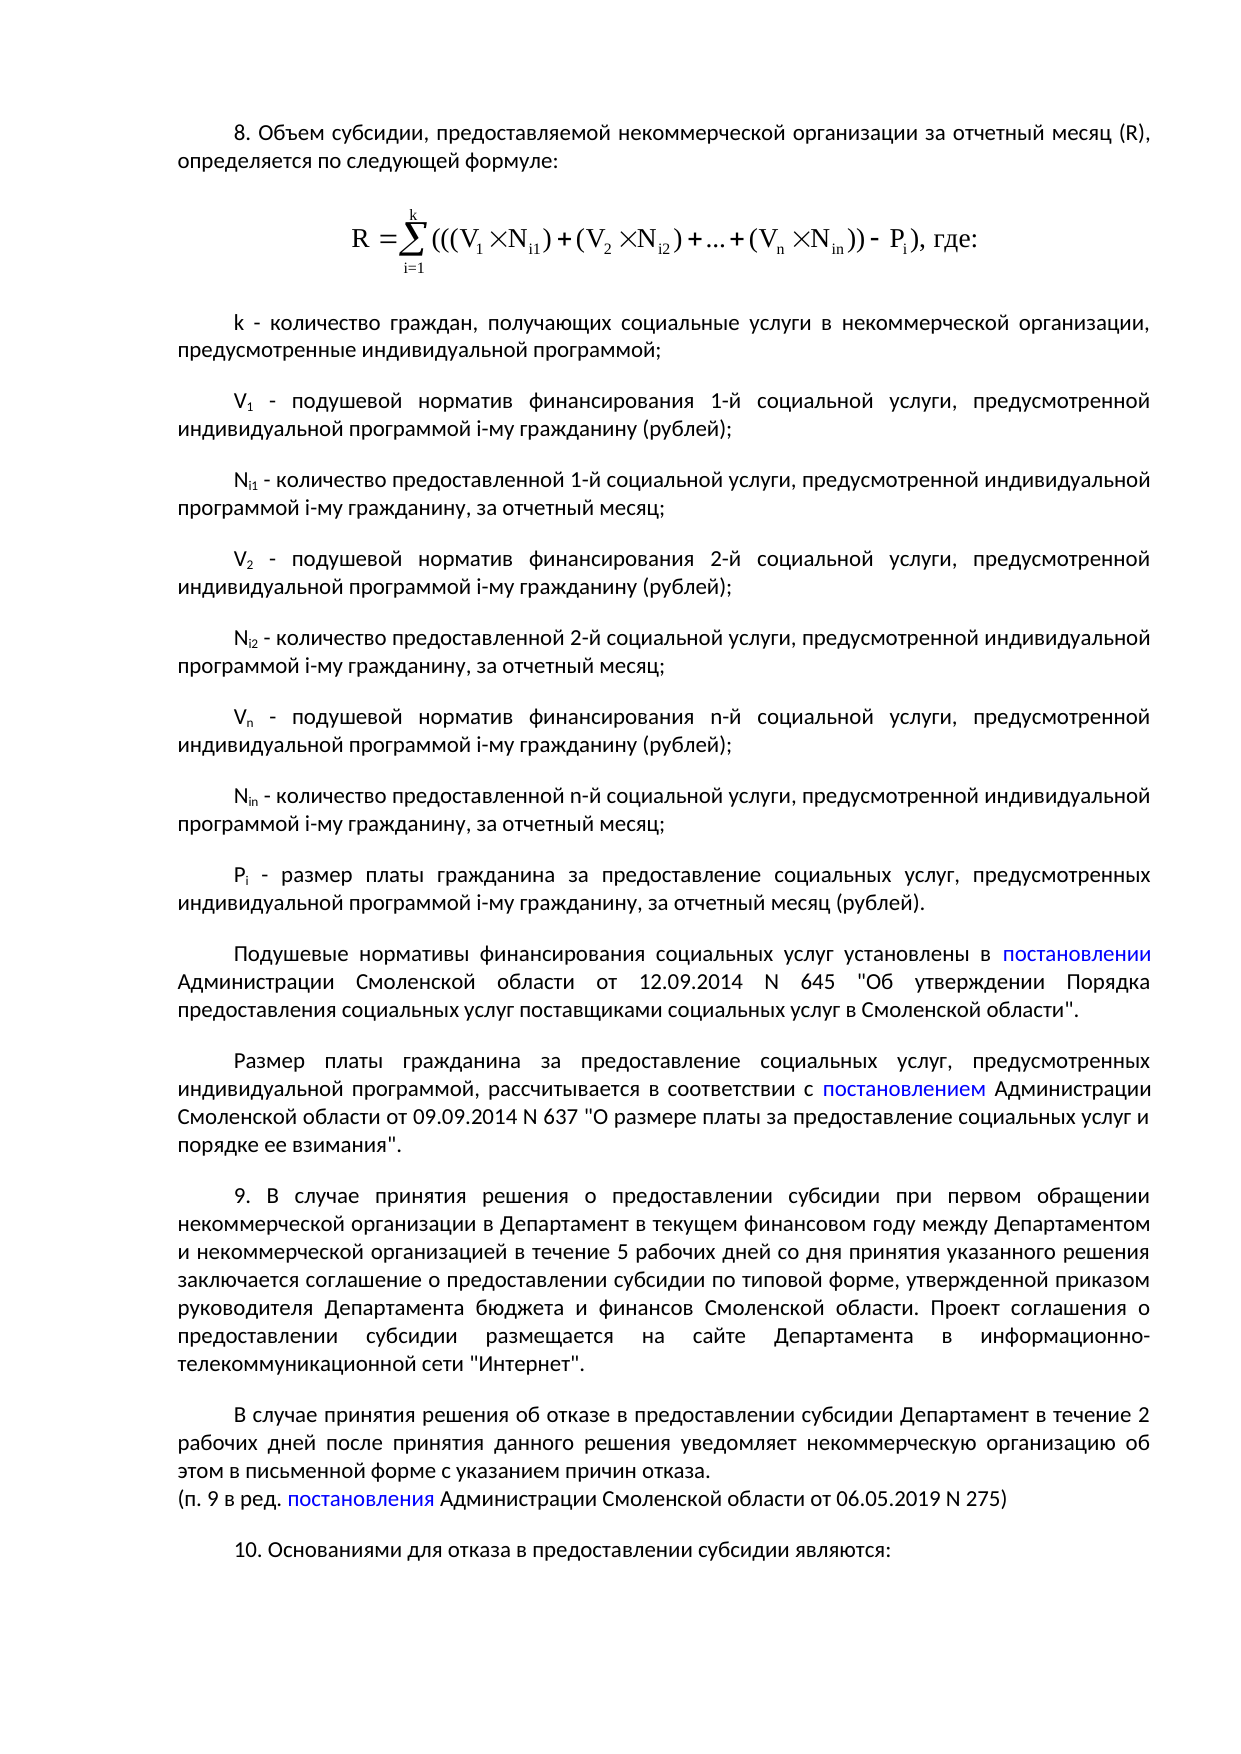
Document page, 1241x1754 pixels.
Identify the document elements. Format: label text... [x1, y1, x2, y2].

text Nin - количество предоставленной n-й социальной услуги, предусмотренной индивидуальной программой i-му гражданину, за отчетный месяц; [177, 781, 1152, 837]
text Размер платы гражданина за предоставление социальных услуг, предусмотренных индивидуальной программой, рассчитывается в соответствии с постановлением Администрации Смоленской области от 09.09.2014 N 637 "О размере платы за предоставление социальных услуг и порядке ее взимания". [177, 1046, 1152, 1158]
text V2 - подушевой норматив финансирования 2-й социальной услуги, предусмотренной индивидуальной программой i-му гражданину (рублей); [177, 544, 1152, 601]
text Рi - размер платы гражданина за предоставление социальных услуг, предусмотренных индивидуальной программой i-му гражданину, за отчетный месяц (рублей). [177, 860, 1152, 916]
text Подушевые нормативы финансирования социальных услуг установлены в постановлении Администрации Смоленской области от 12.09.2014 N 645 "Об утверждении Порядка предоставления социальных услуг поставщиками социальных услуг в Смоленской области". [177, 939, 1152, 1023]
text Vn - подушевой норматив финансирования n-й социальной услуги, предусмотренной индивидуальной программой i-му гражданину (рублей); [177, 702, 1152, 758]
text 8. Объем субсидии, предоставляемой некоммерческой организации за отчетный месяц (R), определяется по следующей формуле: [177, 118, 1152, 174]
text 9. В случае принятия решения о предоставлении субсидии при первом обращении некоммерческой организации в Департамент в текущем финансовом году между Департаментом и некоммерческой организацией в течение 5 рабочих дней со дня принятия указанного решения заключается соглашение о предоставлении субсидии по типовой форме, утвержденной приказом руководителя Департамента бюджета и финансов Смоленской области. Проект соглашения о предоставлении субсидии размещается на сайте Департамента в информационно-телекоммуникационной сети "Интернет". [177, 1181, 1152, 1377]
text Ni1 - количество предоставленной 1-й социальной услуги, предусмотренной индивидуальной программой i-му гражданину, за отчетный месяц; [177, 466, 1152, 522]
text В случае принятия решения об отказе в предоставлении субсидии Департамент в течение 2 рабочих дней после принятия данного решения уведомляет некоммерческую организацию об этом в письменной форме с указанием причин отказа. [177, 1400, 1152, 1484]
text Ni2 - количество предоставленной 2-й социальной услуги, предусмотренной индивидуальной программой i-му гражданину, за отчетный месяц; [177, 623, 1152, 679]
text k - количество граждан, получающих социальные услуги в некоммерческой организации, предусмотренные индивидуальной программой; [177, 308, 1152, 364]
text 10. Основаниями для отказа в предоставлении субсидии являются: [177, 1535, 1152, 1563]
text (п. 9 в ред. постановления Администрации Смоленской области от 06.05.2019 N 275) [177, 1484, 1152, 1512]
text V1 - подушевой норматив финансирования 1-й социальной услуги, предусмотренной индивидуальной программой i-му гражданину (рублей); [177, 387, 1152, 443]
